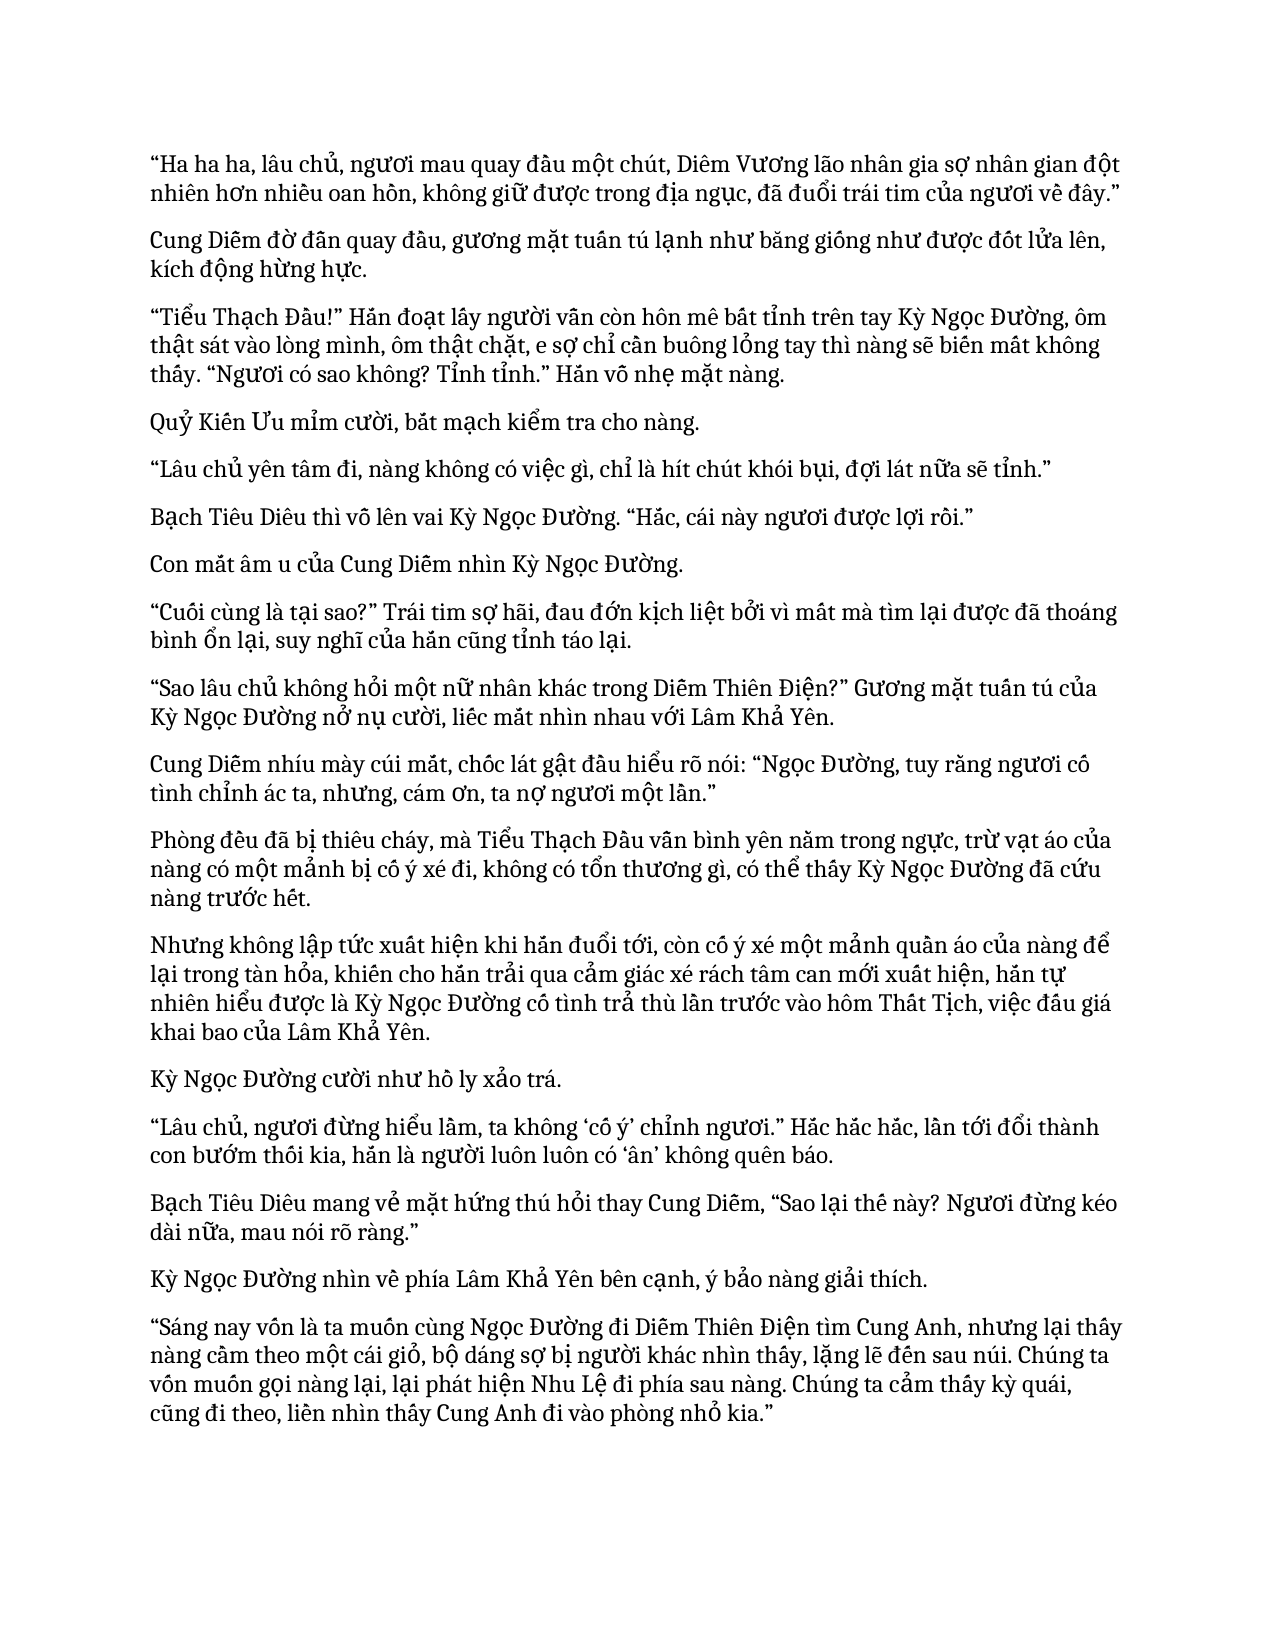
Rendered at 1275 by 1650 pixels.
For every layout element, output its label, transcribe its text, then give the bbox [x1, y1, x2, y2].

text “Cuối cùng là tại sao?” Trái tim sợ hãi, đau đớn kịch liệt bởi vì mất mà tìm lại được đã thoáng bình ổn lại, suy nghĩ của hắn cũng tỉnh táo lại. [150, 597, 1125, 655]
text Kỳ Ngọc Đường nhìn về phía Lâm Khả Yên bên cạnh, ý bảo nàng giải thích. [150, 1265, 1125, 1294]
text Nhưng không lập tức xuất hiện khi hắn đuổi tới, còn cố ý xé một mảnh quần áo của nàng để lại trong tàn hỏa, khiến cho hắn trải qua cảm giác xé rách tâm can mới xuất hiện, hắn tự nhiên hiểu được là Kỳ Ngọc Đường cố tình trả thù lần trước vào hôm Thất Tịch, việc đấu giá khai bao của Lâm Khả Yên. [150, 931, 1125, 1046]
text Kỳ Ngọc Đường cười như hồ ly xảo trá. [150, 1065, 1125, 1094]
text Bạch Tiêu Diêu mang vẻ mặt hứng thú hỏi thay Cung Diễm, “Sao lại thế này? Ngươi đừng kéo dài nữa, mau nói rõ ràng.” [150, 1189, 1125, 1246]
text Bạch Tiêu Diêu thì vỗ lên vai Kỳ Ngọc Đường. “Hắc, cái này ngươi được lợi rồi.” [150, 502, 1125, 531]
text “Tiểu Thạch Đầu!” Hắn đoạt lấy người vẫn còn hôn mê bất tỉnh trên tay Kỳ Ngọc Đường, ôm thật sát vào lòng mình, ôm thật chặt, e sợ chỉ cần buông lỏng tay thì nàng sẽ biến mất không thấy. “Ngươi có sao không? Tỉnh tỉnh.” Hắn vỗ nhẹ mặt nàng. [150, 302, 1125, 389]
text Quỷ Kiến Ưu mỉm cười, bắt mạch kiểm tra cho nàng. [150, 407, 1125, 436]
text Phòng đều đã bị thiêu cháy, mà Tiểu Thạch Đầu vẫn bình yên nằm trong ngực, trừ vạt áo của nàng có một mảnh bị cố ý xé đi, không có tổn thương gì, có thể thấy Kỳ Ngọc Đường đã cứu nàng trước hết. [150, 826, 1125, 912]
text Cung Diễm đờ đẫn quay đầu, gương mặt tuấn tú lạnh như băng giống như được đốt lửa lên, kích động hừng hực. [150, 226, 1125, 284]
text “Lâu chủ yên tâm đi, nàng không có việc gì, chỉ là hít chút khói bụi, đợi lát nữa sẽ tỉnh.” [150, 455, 1125, 484]
text “Sao lâu chủ không hỏi một nữ nhân khác trong Diễm Thiên Điện?” Gương mặt tuấn tú của Kỳ Ngọc Đường nở nụ cười, liếc mắt nhìn nhau với Lâm Khả Yên. [150, 674, 1125, 731]
text “Ha ha ha, lâu chủ, ngươi mau quay đầu một chút, Diêm Vương lão nhân gia sợ nhân gian đột nhiên hơn nhiều oan hồn, không giữ được trong địa ngục, đã đuổi trái tim của ngươi về đây.” [150, 150, 1125, 207]
text Cung Diễm nhíu mày cúi mắt, chốc lát gật đầu hiểu rõ nói: “Ngọc Đường, tuy rằng ngươi cố tình chỉnh ác ta, nhưng, cám ơn, ta nợ ngươi một lần.” [150, 750, 1125, 807]
text “Lâu chủ, ngươi đừng hiểu lầm, ta không ‘cố ý’ chỉnh ngươi.” Hắc hắc hắc, lần tới đổi thành con bướm thối kia, hắn là người luôn luôn có ‘ân’ không quên báo. [150, 1112, 1125, 1170]
text Con mắt âm u của Cung Diễm nhìn Kỳ Ngọc Đường. [150, 550, 1125, 579]
text “Sáng nay vốn là ta muốn cùng Ngọc Đường đi Diễm Thiên Điện tìm Cung Anh, nhưng lại thấy nàng cầm theo một cái giỏ, bộ dáng sợ bị người khác nhìn thấy, lặng lẽ đến sau núi. Chúng ta vốn muốn gọi nàng lại, lại phát hiện Nhu Lệ đi phía sau nàng. Chúng ta cảm thấy kỳ quái, cũng đi theo, liền nhìn thấy Cung Anh đi vào phòng nhỏ kia.” [150, 1312, 1125, 1427]
